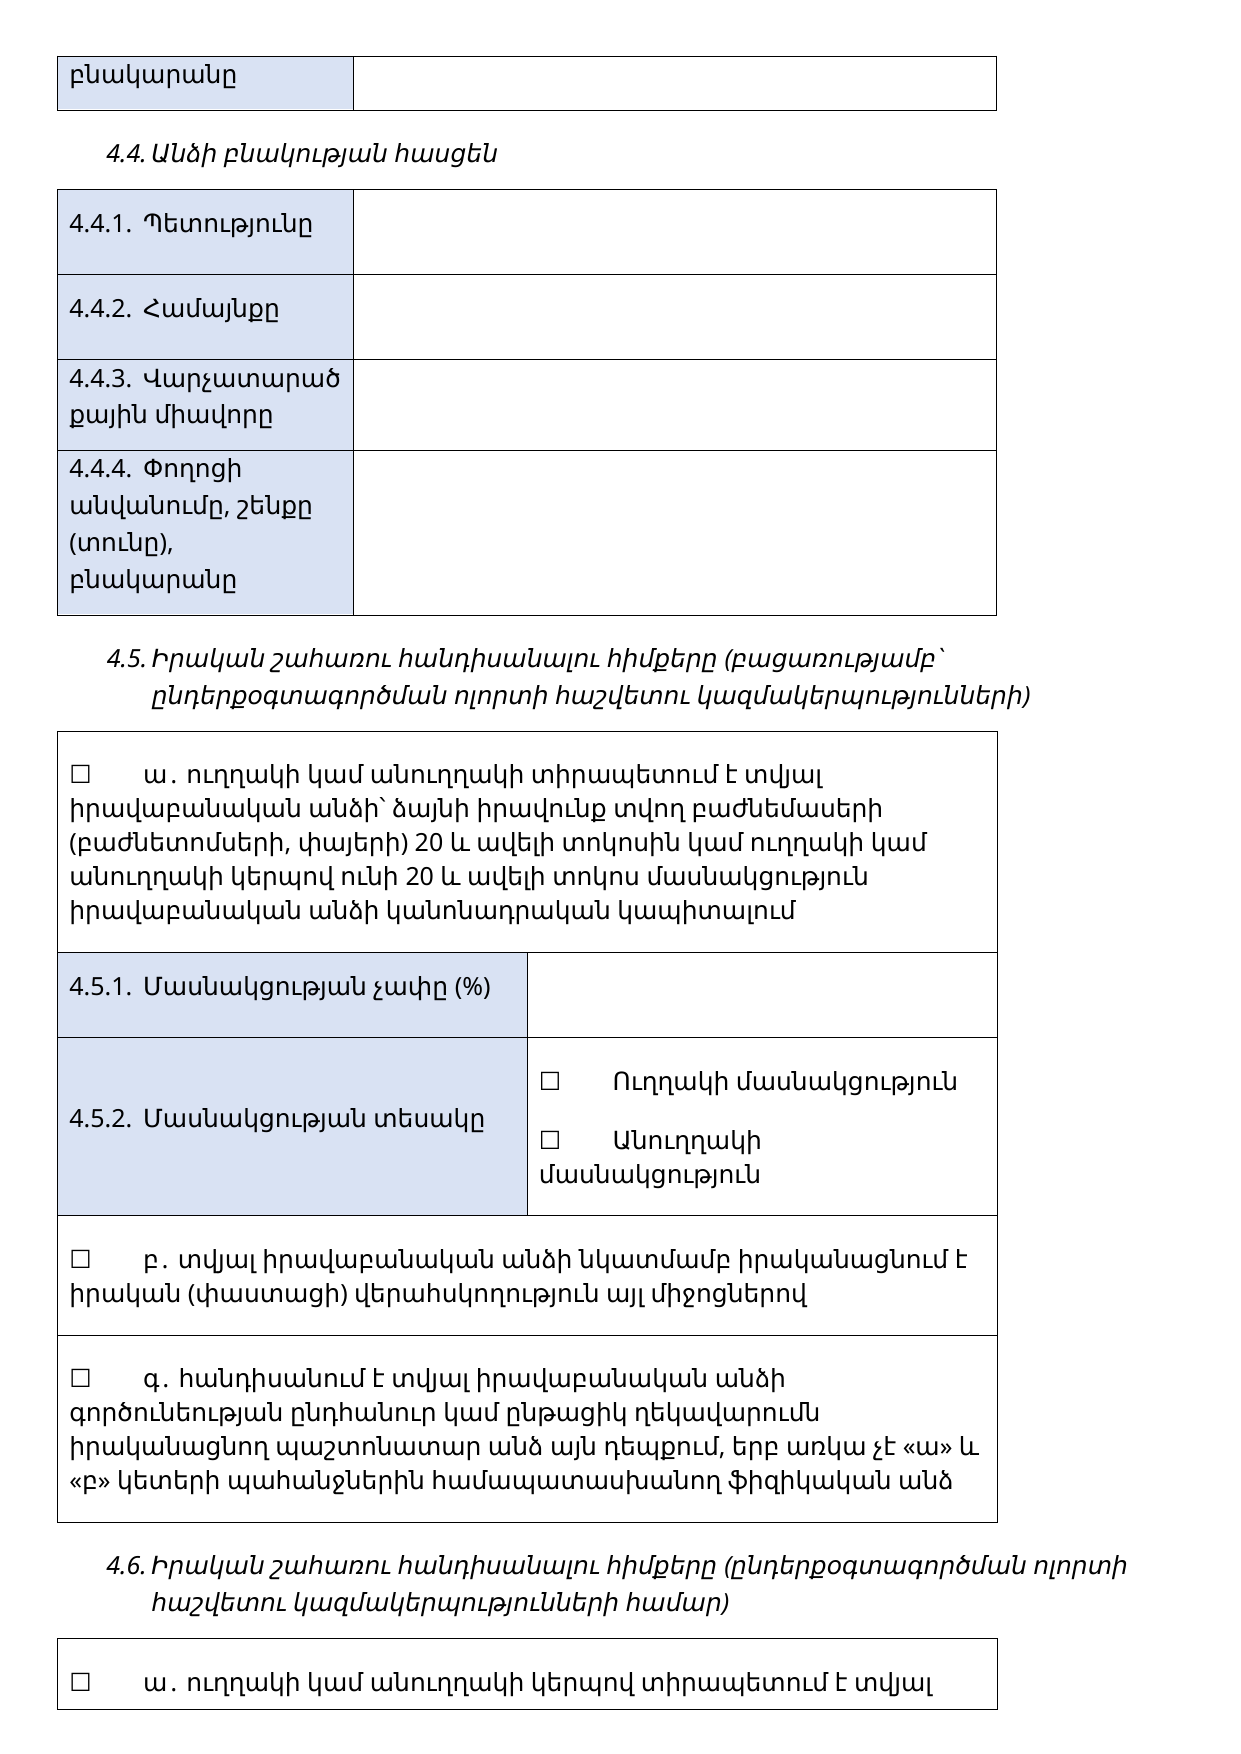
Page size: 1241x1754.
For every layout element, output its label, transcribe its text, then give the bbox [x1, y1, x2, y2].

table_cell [58, 451, 353, 614]
table_cell [528, 953, 997, 1037]
table_cell Վարչատարածքային միավորը [58, 360, 353, 450]
table_header [354, 190, 996, 274]
table_cell [354, 360, 996, 450]
table_cell ☐ Ուղղակի մասնակցություն ☐ Անուղղակի մասնակցություն [528, 1038, 997, 1215]
list Իրական շահառու հանդիսանալու հիմքերը (բացառությամբ` ընդերքօգտագործման ոլորտի հաշվետու կազմակերպությունների) [107, 641, 1152, 711]
table_header Պետությունը [58, 190, 353, 274]
table_cell ☐ բ․ տվյալ իրավաբանական անձի նկատմամբ իրականացնում է իրական (փաստացի) վերահսկողություն այլ միջոցներով [58, 1216, 997, 1334]
list Իրական շահառու հանդիսանալու հիմքերը (ընդերքօգտագործման ոլորտի հաշվետու կազմակերպությունների համար) [106, 1548, 1152, 1619]
table_cell Համայնքը [58, 275, 353, 359]
table_cell Մասնակցության տեսակը [58, 1038, 527, 1215]
table_cell [354, 451, 996, 614]
table_cell [354, 57, 996, 109]
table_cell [58, 57, 353, 109]
table_cell [354, 275, 996, 359]
table_header ☐ ա․ ուղղակի կամ անուղղակի տիրապետում է տվյալ իրավաբանական անձի՝ ձայնի իրավունք տվող բաժնեմասերի (բաժնետոմսերի, փայերի) 20 և ավելի տոկոսին կամ ուղղակի կամ անուղղակի կերպով ունի 20 և ավելի տոկոս մասնակցություն իրավաբանական անձի կանոնադրական կապիտալում [58, 732, 997, 952]
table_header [58, 1639, 997, 1708]
list Անձի բնակության հասցեն [106, 136, 1152, 170]
table_cell Մասնակցության չափը (%) [58, 953, 527, 1037]
table_cell ☐ գ․ հանդիսանում է տվյալ իրավաբանական անձի գործունեության ընդհանուր կամ ընթացիկ ղեկավարումն իրականացնող պաշտոնատար անձ այն դեպքում, երբ առկա չէ «ա» և «բ» կետերի պահանջներին համապատասխանող ֆիզիկական անձ [58, 1336, 997, 1522]
